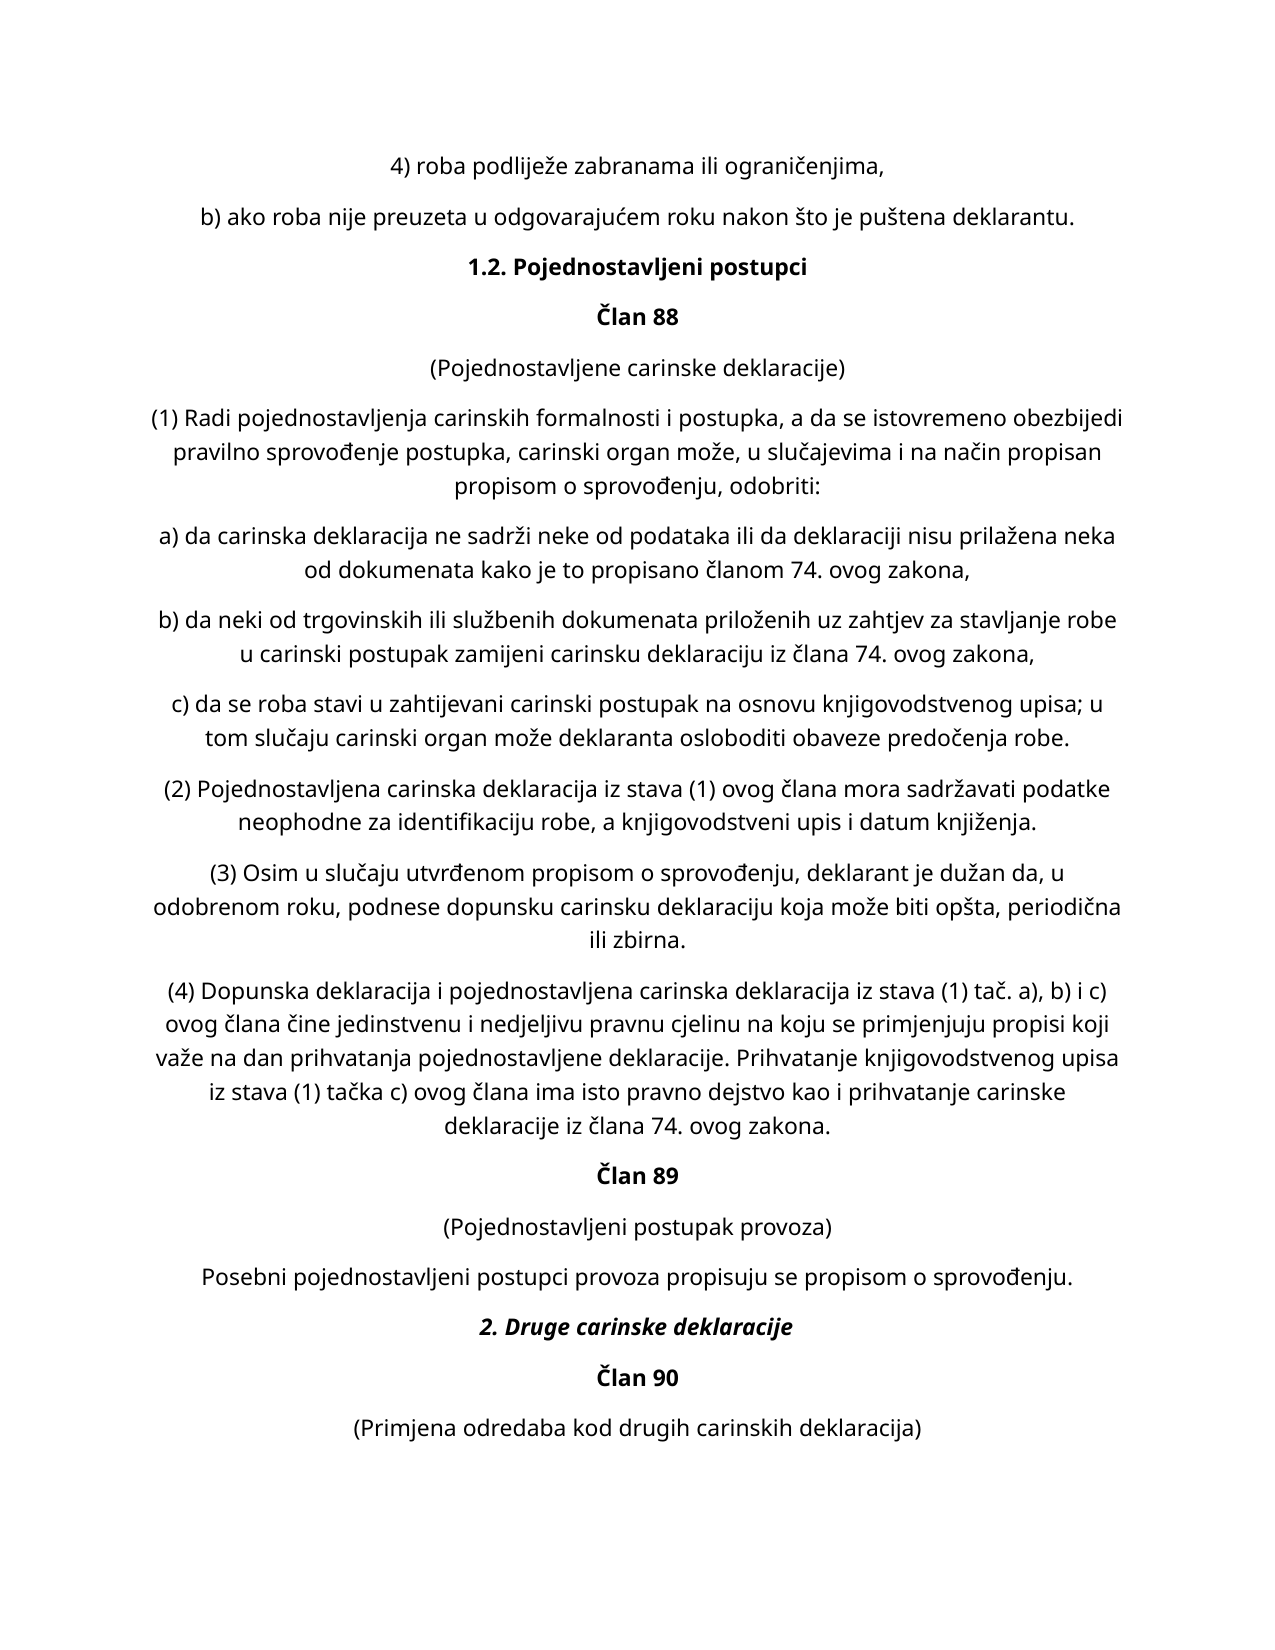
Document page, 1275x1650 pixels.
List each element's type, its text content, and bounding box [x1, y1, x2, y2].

text Posebni pojednostavljeni postupci provoza propisuju se propisom o sprovođenju. [150, 1261, 1125, 1292]
text Član 88 [150, 301, 1125, 332]
text 2. Druge carinske deklaracije [150, 1311, 1125, 1342]
text (3) Osim u slučaju utvrđenom propisom o sprovođenju, deklarant je dužan da, u odobrenom roku, podnese dopunsku carinsku deklaraciju koja može biti opšta, periodična ili zbirna. [150, 857, 1125, 955]
text b) ako roba nije preuzeta u odgovarajućem roku nakon što je puštena deklarantu. [150, 200, 1125, 232]
text (1) Radi pojednostavljenja carinskih formalnosti i postupka, a da se istovremeno obezbijedi pravilno sprovođenje postupka, carinski organ može, u slučajevima i na način propisan propisom o sprovođenju, odobriti: [150, 402, 1125, 501]
text 4) roba podliježe zabranama ili ograničenjima, [150, 150, 1125, 181]
text (Primjena odredaba kod drugih carinskih deklaracija) [150, 1412, 1125, 1443]
text (Pojednostavljeni postupak provoza) [150, 1210, 1125, 1242]
text Član 90 [150, 1362, 1125, 1393]
text (Pojednostavljene carinske deklaracije) [150, 352, 1125, 383]
text (4) Dopunska deklaracija i pojednostavljena carinska deklaracija iz stava (1) tač. a), b) i c) ovog člana čine jedinstvenu i nedjeljivu pravnu cjelinu na koju se primjenjuju propisi koji važe na dan prihvatanja pojednostavljene deklaracije. Prihvatanje knjigovodstvenog upisa iz stava (1) tačka c) ovog člana ima isto pravno dejstvo kao i prihvatanje carinske deklaracije iz člana 74. ovog zakona. [150, 974, 1125, 1141]
text c) da se roba stavi u zahtijevani carinski postupak na osnovu knjigovodstvenog upisa; u tom slučaju carinski organ može deklaranta osloboditi obaveze predočenja robe. [150, 688, 1125, 753]
text b) da neki od trgovinskih ili službenih dokumenata priloženih uz zahtjev za stavljanje robe u carinski postupak zamijeni carinsku deklaraciju iz člana 74. ovog zakona, [150, 604, 1125, 669]
text Član 89 [150, 1160, 1125, 1191]
text 1.2. Pojednostavljeni postupci [150, 251, 1125, 282]
text (2) Pojednostavljena carinska deklaracija iz stava (1) ovog člana mora sadržavati podatke neophodne za identifikaciju robe, a knjigovodstveni upis i datum knjiženja. [150, 772, 1125, 837]
text a) da carinska deklaracija ne sadrži neke od podataka ili da deklaraciji nisu prilažena neka od dokumenata kako je to propisano članom 74. ovog zakona, [150, 520, 1125, 585]
